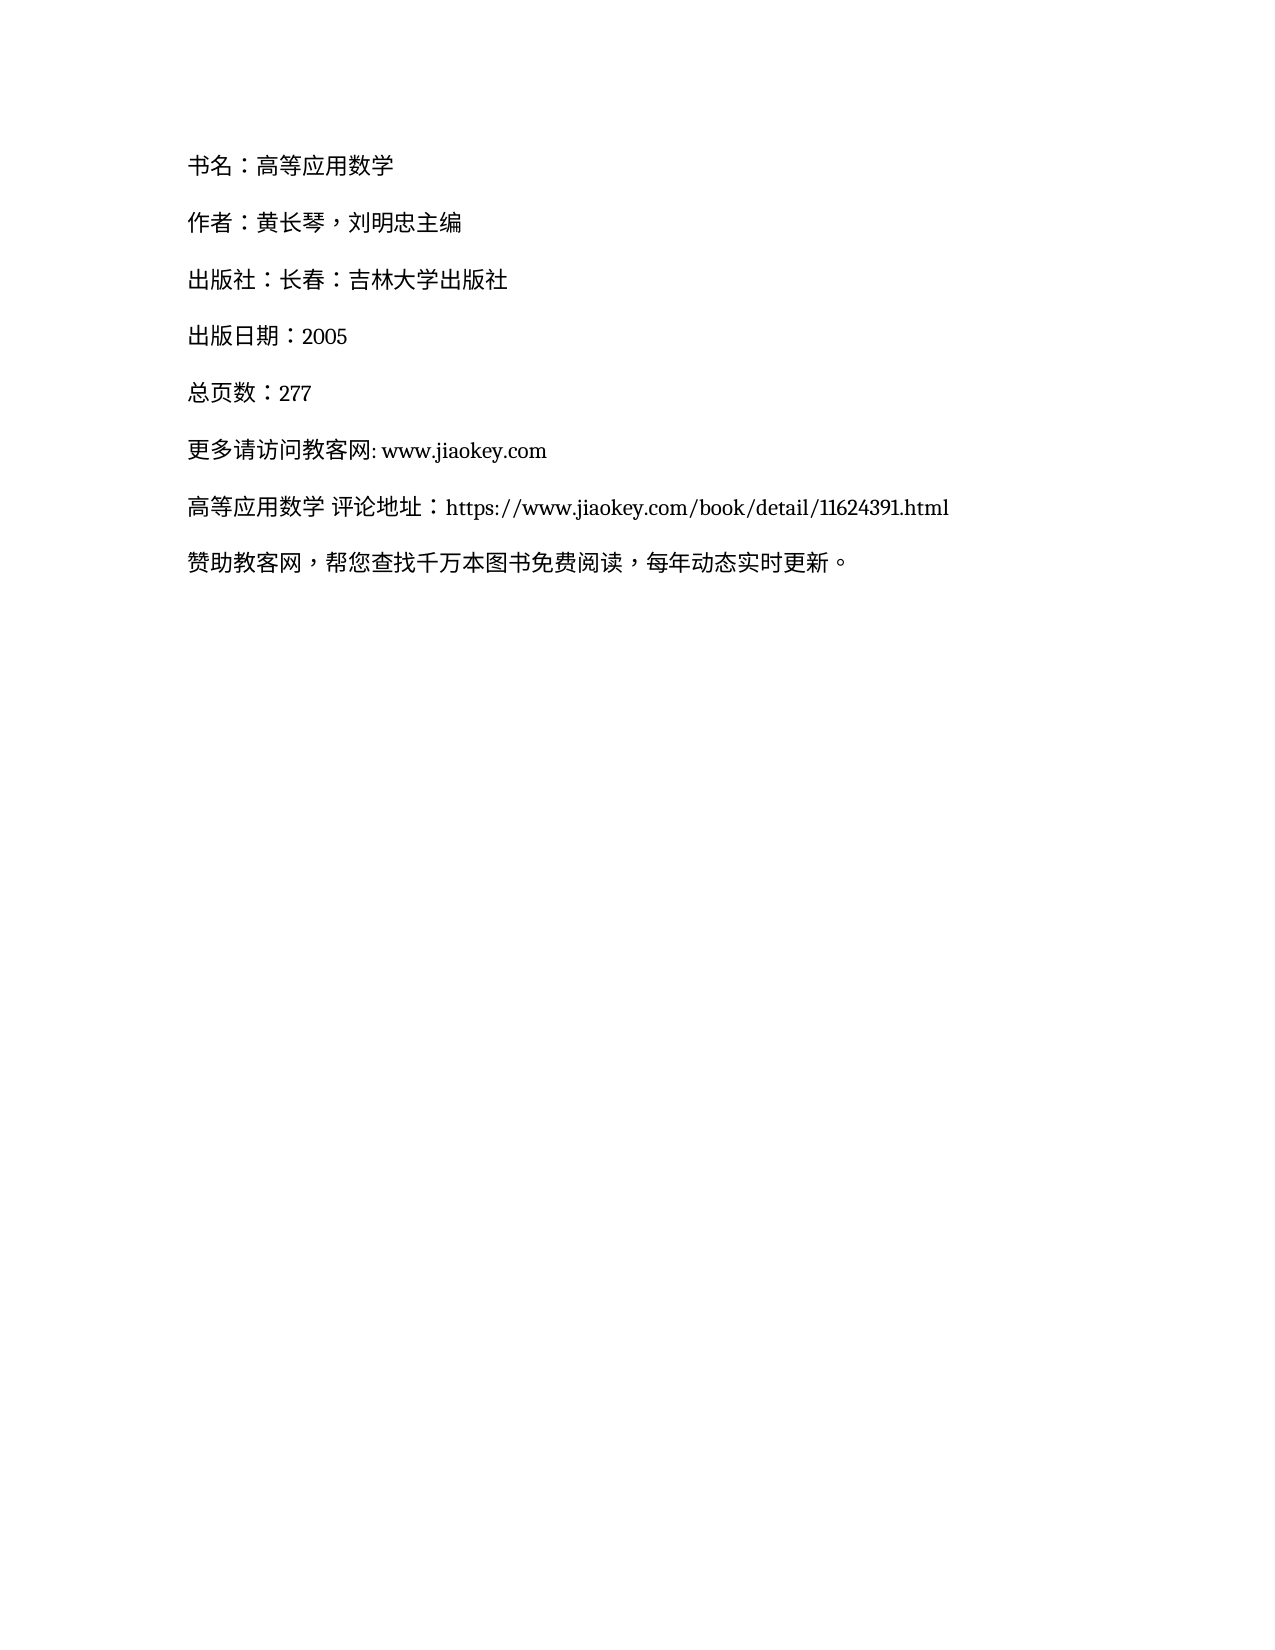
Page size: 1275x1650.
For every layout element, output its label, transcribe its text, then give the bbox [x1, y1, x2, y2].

text 总页数：277 [187, 377, 1087, 408]
text 高等应用数学 评论地址：https://www.jiaokey.com/book/detail/11624391.html [187, 491, 1087, 522]
text 出版社：长春：吉林大学出版社 [187, 263, 1087, 295]
text 作者：黄长琴，刘明忠主编 [187, 207, 1087, 238]
text 书名：高等应用数学 [187, 150, 1087, 181]
text 赞助教客网，帮您查找千万本图书免费阅读，每年动态实时更新。 [187, 547, 1087, 579]
text 出版日期：2005 [187, 320, 1087, 352]
text 更多请访问教客网: www.jiaokey.com [187, 434, 1087, 465]
